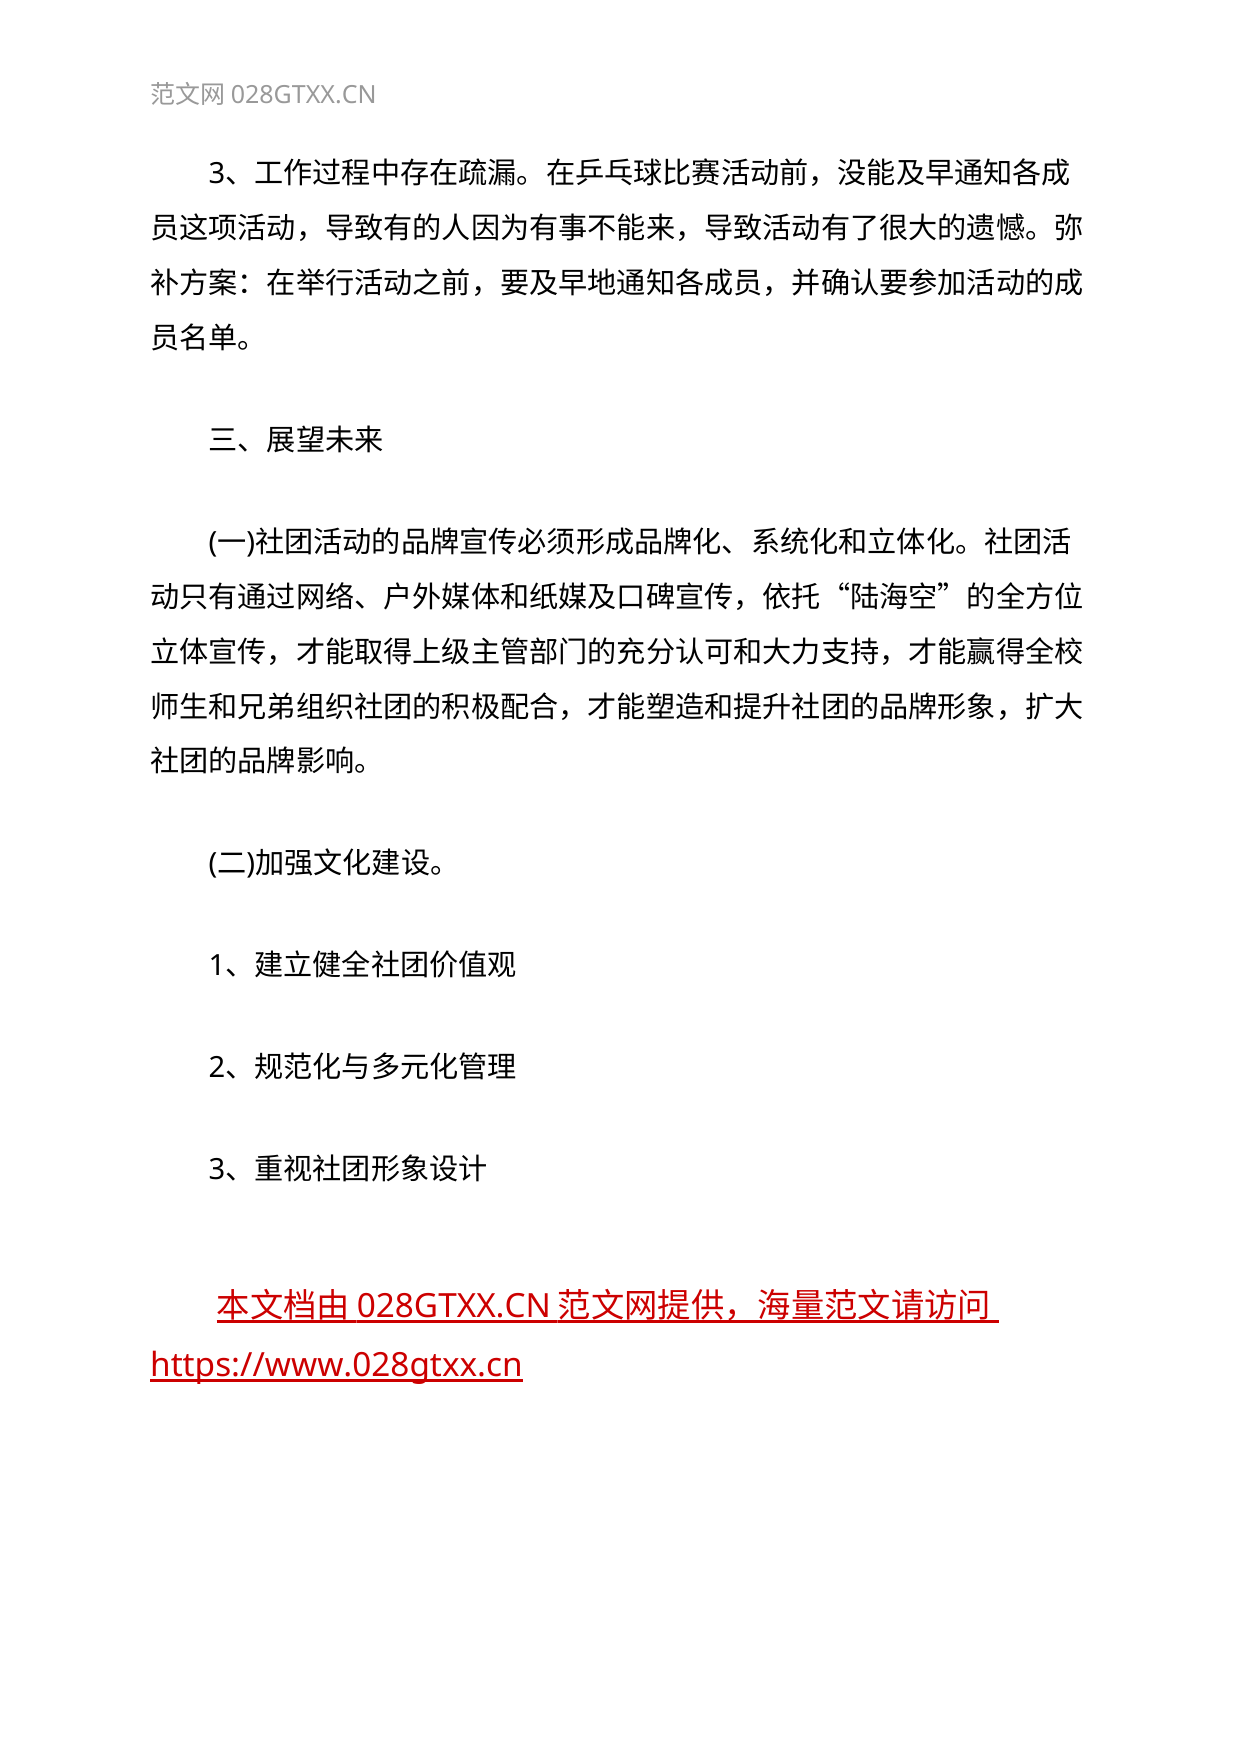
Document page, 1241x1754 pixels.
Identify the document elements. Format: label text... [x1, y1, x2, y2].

text 本文档由028GTXX.CN范文网提供，海量范文请访问 https://www.028gtxx.cn [150, 1279, 1090, 1386]
text 2、规范化与多元化管理 [150, 1044, 1090, 1086]
text 3、工作过程中存在疏漏。在乒乓球比赛活动前，没能及早通知各成员这项活动，导致有的人因为有事不能来，导致活动有了很大的遗憾。弥补方案：在举行活动之前，要及早地通知各成员，并确认要参加活动的成员名单。 [150, 150, 1090, 357]
text 三、展望未来 [150, 417, 1090, 459]
text (二)加强文化建设。 [150, 840, 1090, 882]
text 3、重视社团形象设计 [150, 1146, 1090, 1188]
text 1、建立健全社团价值观 [150, 942, 1090, 984]
text (一)社团活动的品牌宣传必须形成品牌化、系统化和立体化。社团活动只有通过网络、户外媒体和纸媒及口碑宣传，依托“陆海空”的全方位立体宣传，才能取得上级主管部门的充分认可和大力支持，才能赢得全校师生和兄弟组织社团的积极配合，才能塑造和提升社团的品牌形象，扩大社团的品牌影响。 [150, 518, 1090, 780]
